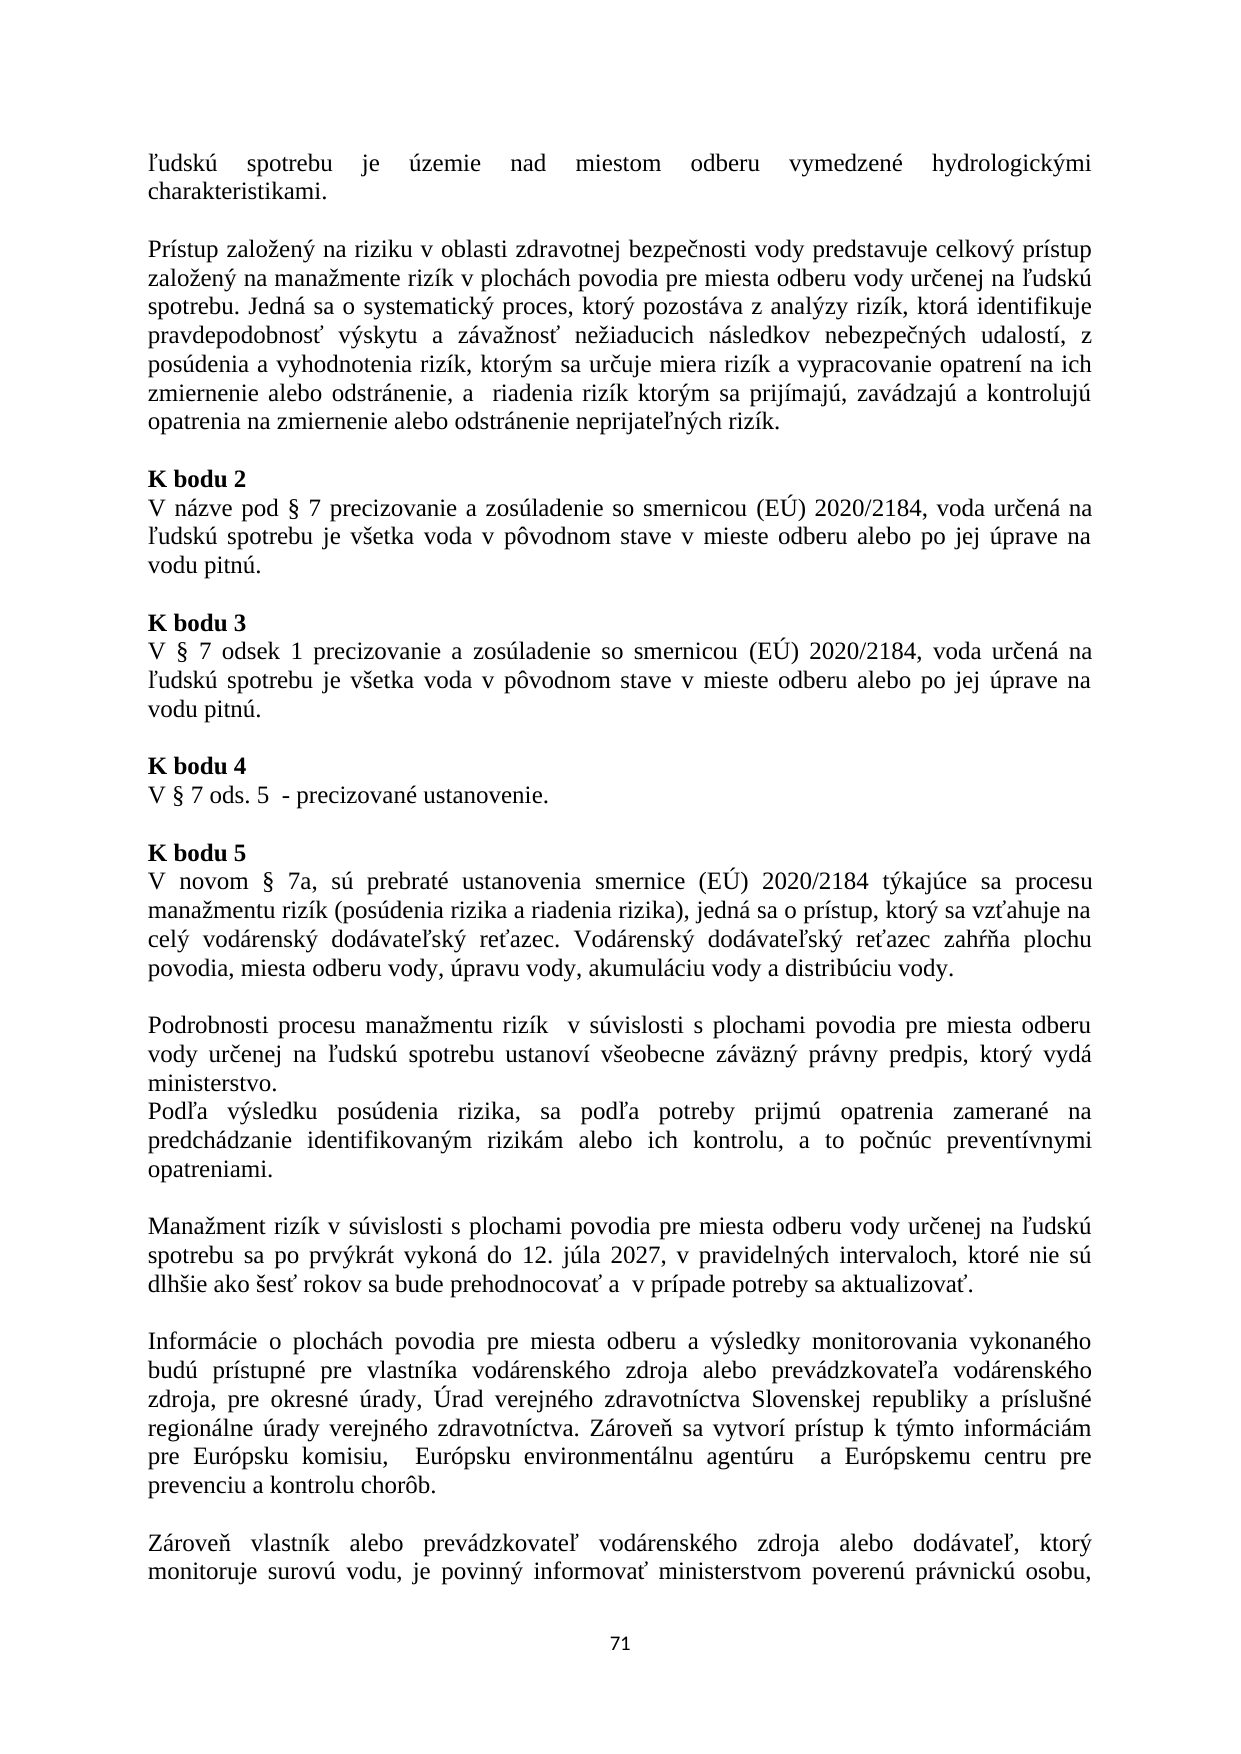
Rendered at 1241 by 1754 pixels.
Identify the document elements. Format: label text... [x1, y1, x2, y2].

list Prístup založený na riziku v oblasti zdravotnej bezpečnosti vody predstavuje celkový prístup založený na manažmente rizík v plochách povodia pre miesta odberu vody určenej na ľudskú spotrebu. Jedná sa o systematický proces, ktorý pozostáva z analýzy rizík, ktorá identifikuje pravdepodobnosť výskytu a závažnosť nežiaducich následkov nebezpečných udalostí, z posúdenia a vyhodnotenia rizík, ktorým sa určuje miera rizík a vypracovanie opatrení na ich zmiernenie alebo odstránenie, a riadenia rizík ktorým sa prijímajú, zavádzajú a kontrolujú opatrenia na zmiernenie alebo odstránenie neprijateľných rizík. [148, 234, 1093, 435]
list V § 7 odsek 1 precizovanie a zosúladenie so smernicou (EÚ) 2020/2184, voda určená na ľudskú spotrebu je všetka voda v pôvodnom stave v mieste odberu alebo po jej úprave na vodu pitnú. [148, 636, 1093, 723]
list V novom § 7a, sú prebraté ustanovenia smernice (EÚ) 2020/2184 týkajúce sa procesu manažmentu rizík (posúdenia rizika a riadenia rizika), jedná sa o prístup, ktorý sa vzťahuje na celý vodárenský dodávateľský reťazec. Vodárenský dodávateľský reťazec zahŕňa plochu povodia, miesta odberu vody, úpravu vody, akumuláciu vody a distribúciu vody. [148, 866, 1093, 981]
list V názve pod § 7 precizovanie a zosúladenie so smernicou (EÚ) 2020/2184, voda určená na ľudskú spotrebu je všetka voda v pôvodnom stave v mieste odberu alebo po jej úprave na vodu pitnú. [148, 493, 1093, 579]
list Manažment rizík v súvislosti s plochami povodia pre miesta odberu vody určenej na ľudskú spotrebu sa po prvýkrát vykoná do 12. júla 2027, v pravidelných intervaloch, ktoré nie sú dlhšie ako šesť rokov sa bude prehodnocovať a v prípade potreby sa aktualizovať. [148, 1211, 1093, 1298]
list Podľa výsledku posúdenia rizika, sa podľa potreby prijmú opatrenia zamerané na predchádzanie identifikovaným rizikám alebo ich kontrolu, a to počnúc preventívnymi opatreniami. [148, 1096, 1093, 1183]
list Informácie o plochách povodia pre miesta odberu a výsledky monitorovania vykonaného budú prístupné pre vlastníka vodárenského zdroja alebo prevádzkovateľa vodárenského zdroja, pre okresné úrady, Úrad verejného zdravotníctva Slovenskej republiky a príslušné regionálne úrady verejného zdravotníctva. Zároveň sa vytvorí prístup k týmto informáciám pre Európsku komisiu, Európsku environmentálnu agentúru a Európskemu centru pre prevenciu a kontrolu chorôb. [148, 1326, 1093, 1499]
list K bodu 3 [148, 608, 1093, 636]
list K bodu 4 [148, 751, 1093, 780]
list V § 7 ods. 5 - precizované ustanovenie. [148, 780, 1093, 809]
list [148, 1528, 1093, 1585]
list K bodu 5 [148, 838, 1093, 866]
list K bodu 2 [148, 464, 1093, 493]
list Podrobnosti procesu manažmentu rizík v súvislosti s plochami povodia pre miesta odberu vody určenej na ľudskú spotrebu ustanoví všeobecne záväzný právny predpis, ktorý vydá ministerstvo. [148, 1010, 1093, 1096]
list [148, 148, 1093, 205]
